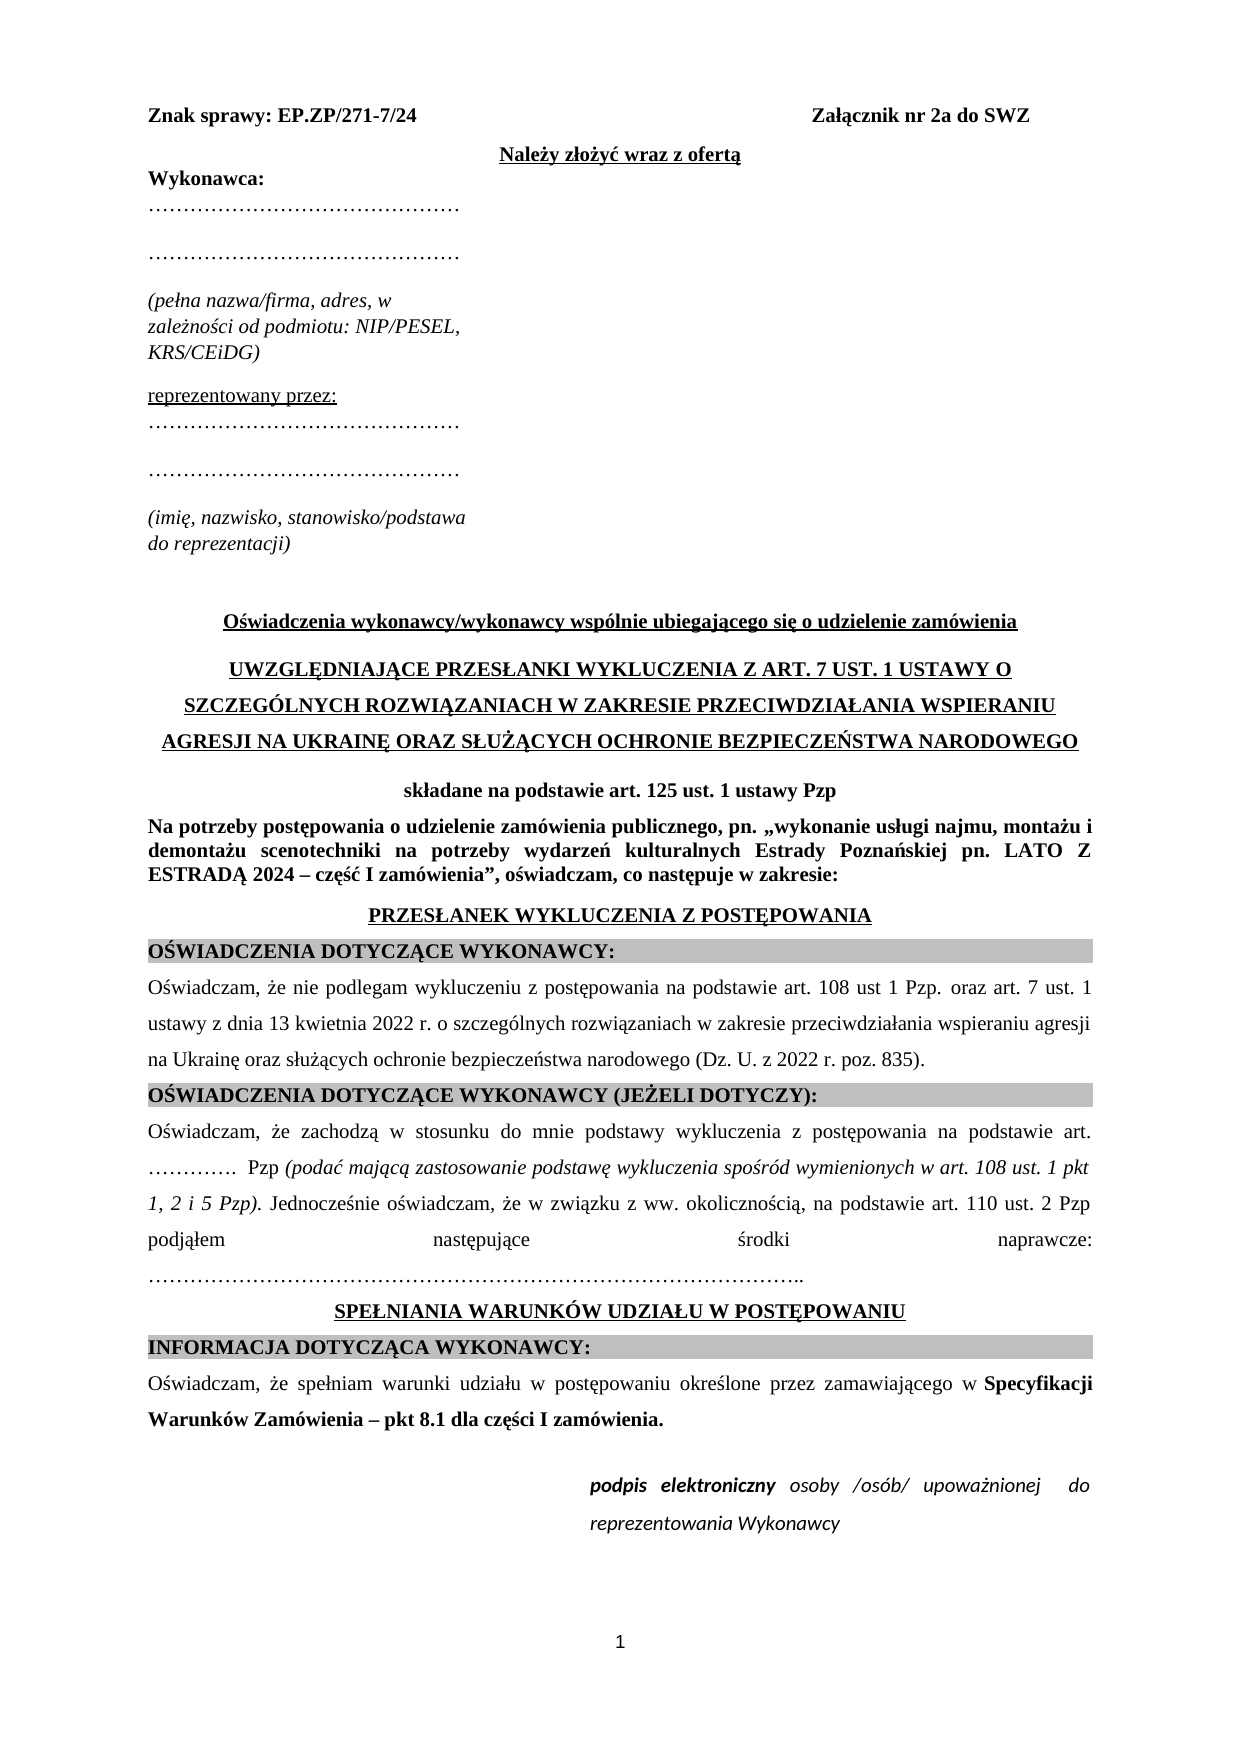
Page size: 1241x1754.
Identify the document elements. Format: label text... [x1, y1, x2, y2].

text Oświadczam, że zachodzą w stosunku do mnie podstawy wykluczenia z postępowania na podstawie art. …………. Pzp (podać mającą zastosowanie podstawę wykluczenia spośród wymienionych w art. 108 ust. 1 pkt 1, 2 i 5 Pzp). Jednocześnie oświadczam, że w związku z ww. okolicznością, na podstawie art. 110 ust. 2 Pzp podjąłem następujące środki naprawcze: ………………………………………………………………………………….. [148, 1119, 1093, 1287]
text (imię, nazwisko, stanowisko/podstawa do reprezentacji) [148, 505, 472, 555]
text OŚWIADCZENIA DOTYCZĄCE WYKONAWCY: [148, 939, 1093, 963]
text SPEŁNIANIA WARUNKÓW UDZIAŁU W POSTĘPOWANIU [148, 1299, 1093, 1323]
text Wykonawca: [148, 166, 1093, 190]
text reprezentowany przez: [148, 383, 1093, 407]
text ……………………………………………………………………………… [148, 408, 472, 481]
text Znak sprawy: EP.ZP/271-7/24 Załącznik nr 2a do SWZ [148, 103, 1093, 127]
text Oświadczam, że nie podlegam wykluczeniu z postępowania na podstawie art. 108 ust 1 Pzp. oraz art. 7 ust. 1 ustawy z dnia 13 kwietnia 2022 r. o szczególnych rozwiązaniach w zakresie przeciwdziałania wspieraniu agresji na Ukrainę oraz służących ochronie bezpieczeństwa narodowego (Dz. U. z 2022 r. poz. 835). [148, 975, 1093, 1071]
text Oświadczam, że spełniam warunki udziału w postępowaniu określone przez zamawiającego w Specyfikacji Warunków Zamówienia – pkt 8.1 dla części I zamówienia. [148, 1371, 1093, 1431]
text podpis elektroniczny osoby /osób/ upoważnionej do reprezentowania Wykonawcy [590, 1472, 1093, 1536]
text składane na podstawie art. 125 ust. 1 ustawy Pzp [148, 778, 1093, 802]
text UWZGLĘDNIAJĄCE PRZESŁANKI WYKLUCZENIA Z ART. 7 UST. 1 USTAWY o szczególnych rozwiązaniach w zakresie przeciwdziałania wspieraniu agresji na Ukrainę oraz służących ochronie bezpieczeństwa narodowego [148, 657, 1093, 753]
text Oświadczenia wykonawcy/wykonawcy wspólnie ubiegającego się o udzielenie zamówienia [148, 609, 1093, 633]
text PRZESŁANEK WYKLUCZENIA Z POSTĘPOWANIA [148, 903, 1093, 927]
text (pełna nazwa/firma, adres, w zależności od podmiotu: NIP/PESEL, KRS/CEiDG) [148, 288, 472, 364]
text ……………………………………………………………………………… [148, 192, 472, 264]
text OŚWIADCZENIA DOTYCZĄCE WYKONAWCY (JEŻELI DOTYCZY): [148, 1083, 1093, 1107]
text INFORMACJA DOTYCZĄCA WYKONAWCY: [148, 1335, 1093, 1359]
text Na potrzeby postępowania o udzielenie zamówienia publicznego, pn. „wykonanie usługi najmu, montażu i demontażu scenotechniki na potrzeby wydarzeń kulturalnych Estrady Poznańskiej pn. LATO Z ESTRADĄ 2024 – część I zamówienia”, oświadczam, co następuje w zakresie: [148, 814, 1093, 886]
text Należy złożyć wraz z ofertą [148, 142, 1093, 166]
